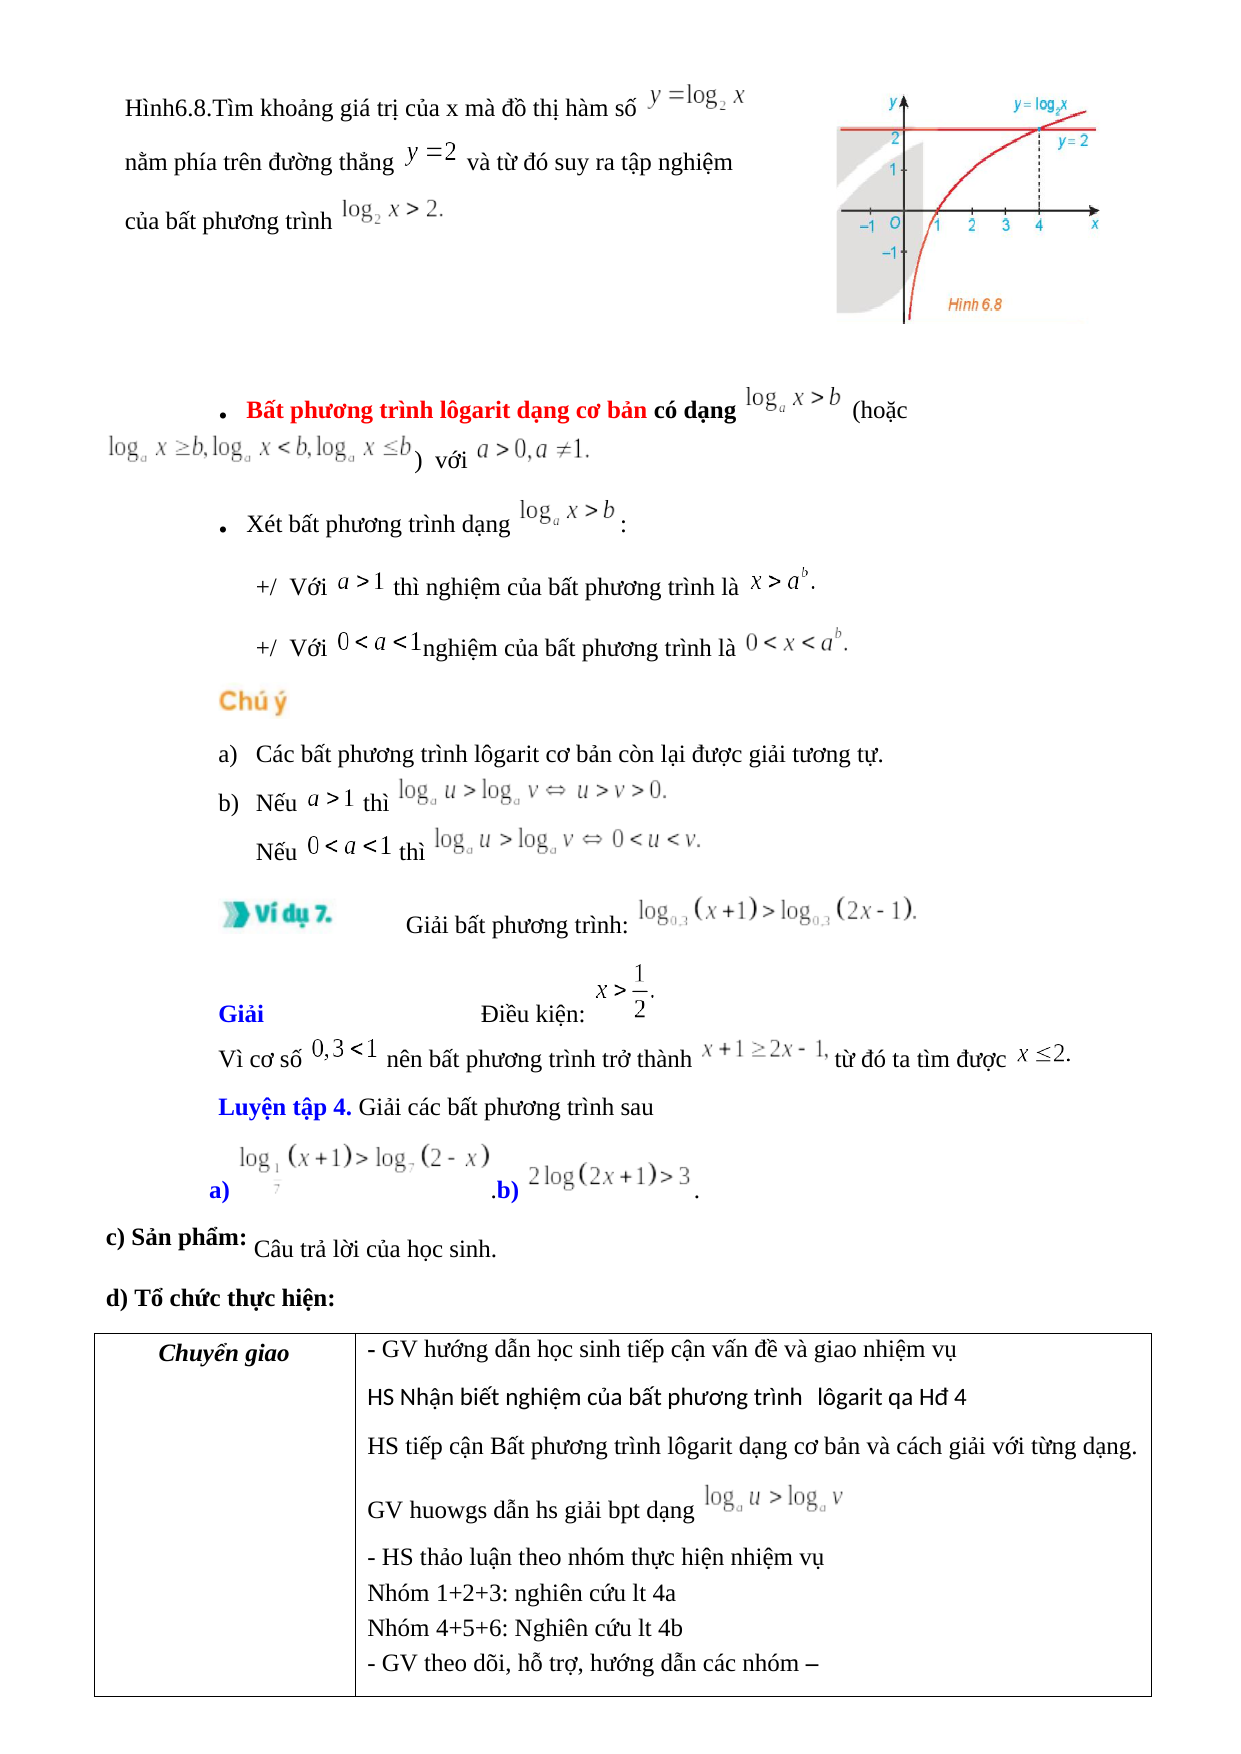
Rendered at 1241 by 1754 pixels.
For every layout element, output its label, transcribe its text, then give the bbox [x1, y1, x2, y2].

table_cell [356, 1334, 1151, 1696]
table_cell Chuyển giao [95, 1334, 355, 1696]
picture [218, 682, 290, 719]
picture [218, 894, 337, 934]
table_cell c) Sản phẩm: Câu trả lời của học sinh. [94, 1222, 1152, 1283]
picture [836, 76, 1113, 324]
table_cell d) Tổ chức thực hiện: [94, 1284, 1152, 1333]
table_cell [94, 77, 1152, 1222]
